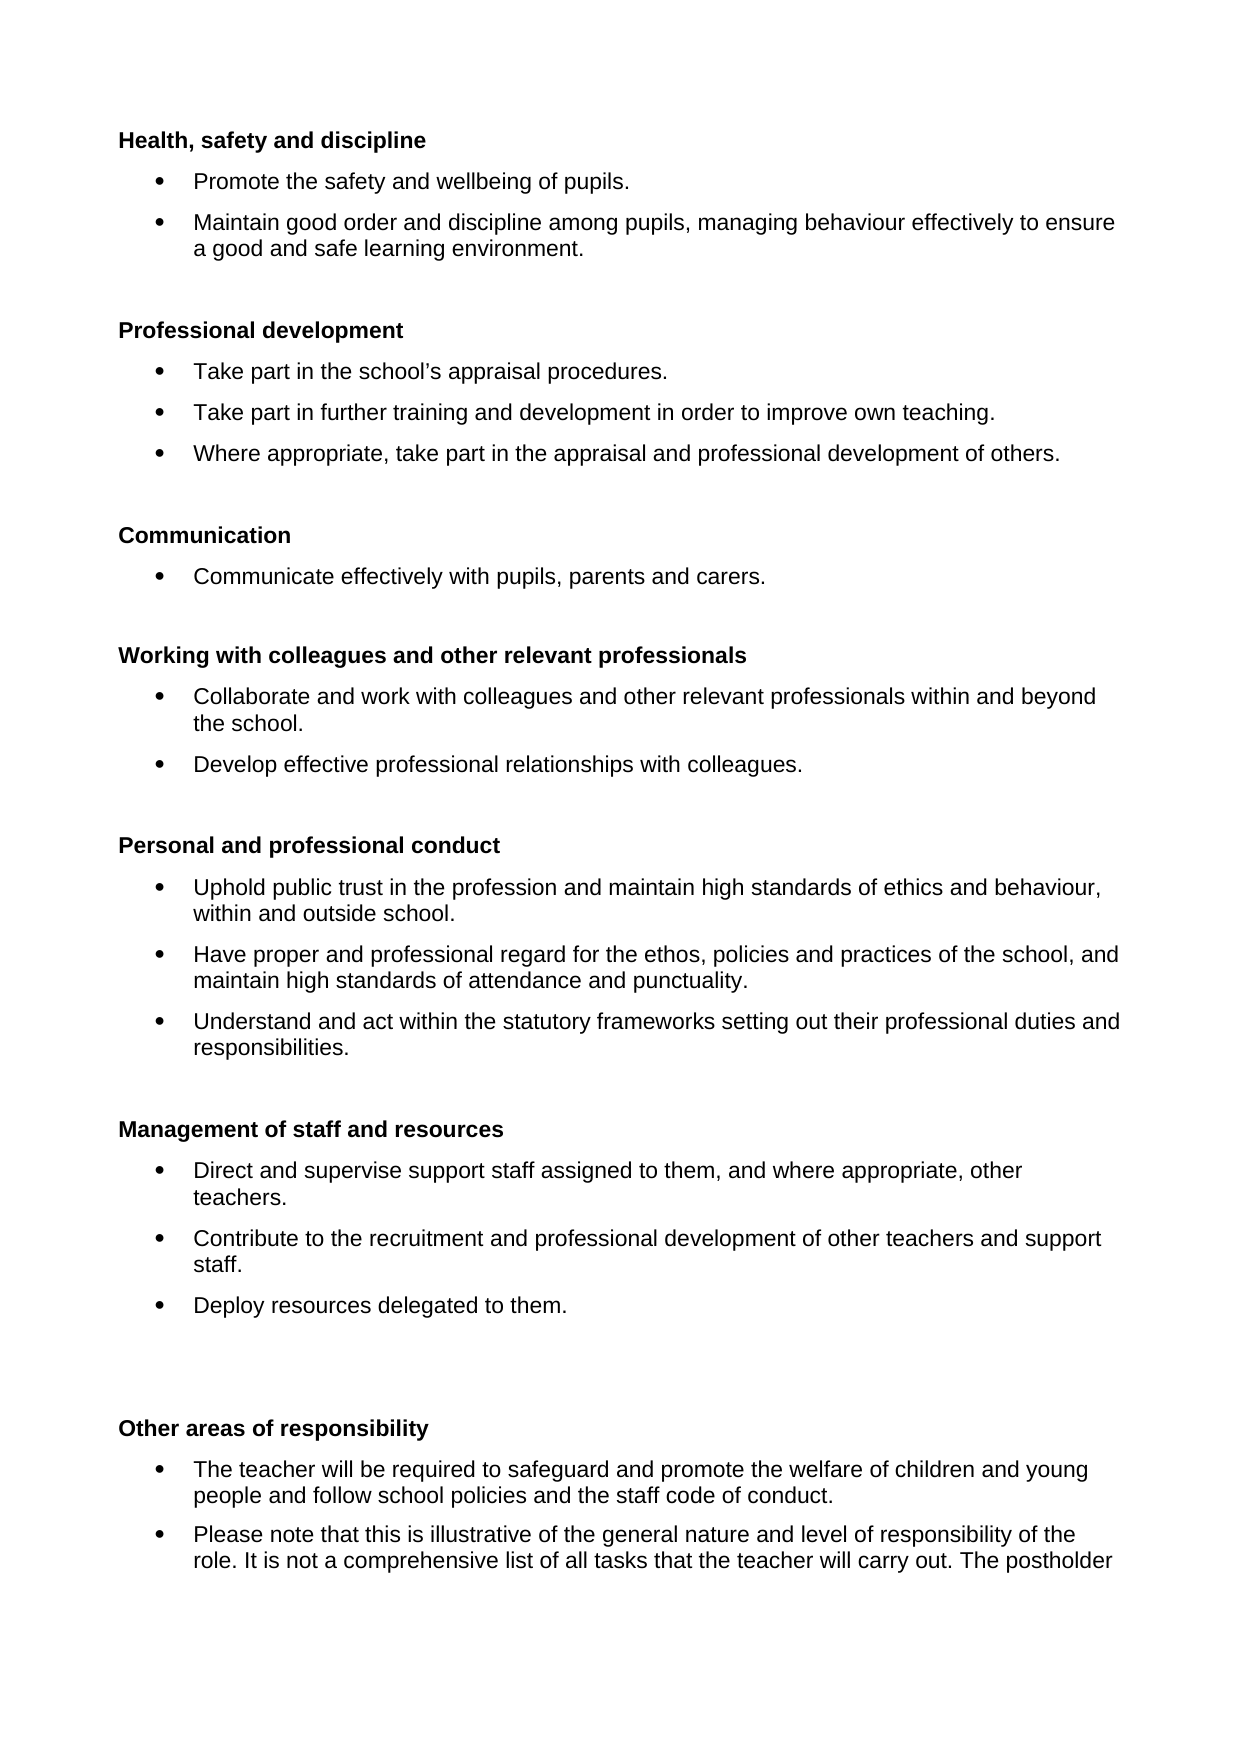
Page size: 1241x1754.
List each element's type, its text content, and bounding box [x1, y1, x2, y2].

text Professional development [118, 317, 1122, 344]
list Have proper and professional regard for the ethos, policies and practices of the school, and maintain high standards of attendance and punctuality. [156, 941, 1122, 993]
subtitle Other areas of responsibility [118, 1414, 1122, 1441]
text Personal and professional conduct [118, 832, 1122, 859]
text Communication [118, 522, 1122, 548]
list Understand and act within the statutory frameworks setting out their professional duties and responsibilities. [156, 1008, 1122, 1061]
text Working with colleagues and other relevant professionals [118, 642, 1122, 669]
text Management of staff and resources [118, 1116, 1122, 1143]
list Promote the safety and wellbeing of pupils. [156, 168, 1122, 194]
list Collaborate and work with colleagues and other relevant professionals within and beyond the school. [156, 683, 1122, 736]
list Contribute to the recruitment and professional development of other teachers and support staff. [156, 1224, 1122, 1277]
list Communicate effectively with pupils, parents and carers. [156, 563, 1122, 589]
list Where appropriate, take part in the appraisal and professional development of others. [156, 440, 1122, 466]
list Uphold public trust in the profession and maintain high standards of ethics and behaviour, within and outside school. [156, 873, 1122, 926]
text Health, safety and discipline [118, 127, 1122, 153]
list Develop effective professional relationships with colleagues. [156, 751, 1122, 777]
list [156, 1521, 1122, 1573]
list The teacher will be required to safeguard and promote the welfare of children and young people and follow school policies and the staff code of conduct. [156, 1456, 1122, 1508]
list Take part in further training and development in order to improve own teaching. [156, 399, 1122, 426]
list Deploy resources delegated to them. [156, 1292, 1122, 1318]
list Maintain good order and discipline among pupils, managing behaviour effectively to ensure a good and safe learning environment. [156, 209, 1122, 262]
list Direct and supervise support staff assigned to them, and where appropriate, other teachers. [156, 1157, 1122, 1210]
list Take part in the school’s appraisal procedures. [156, 358, 1122, 384]
